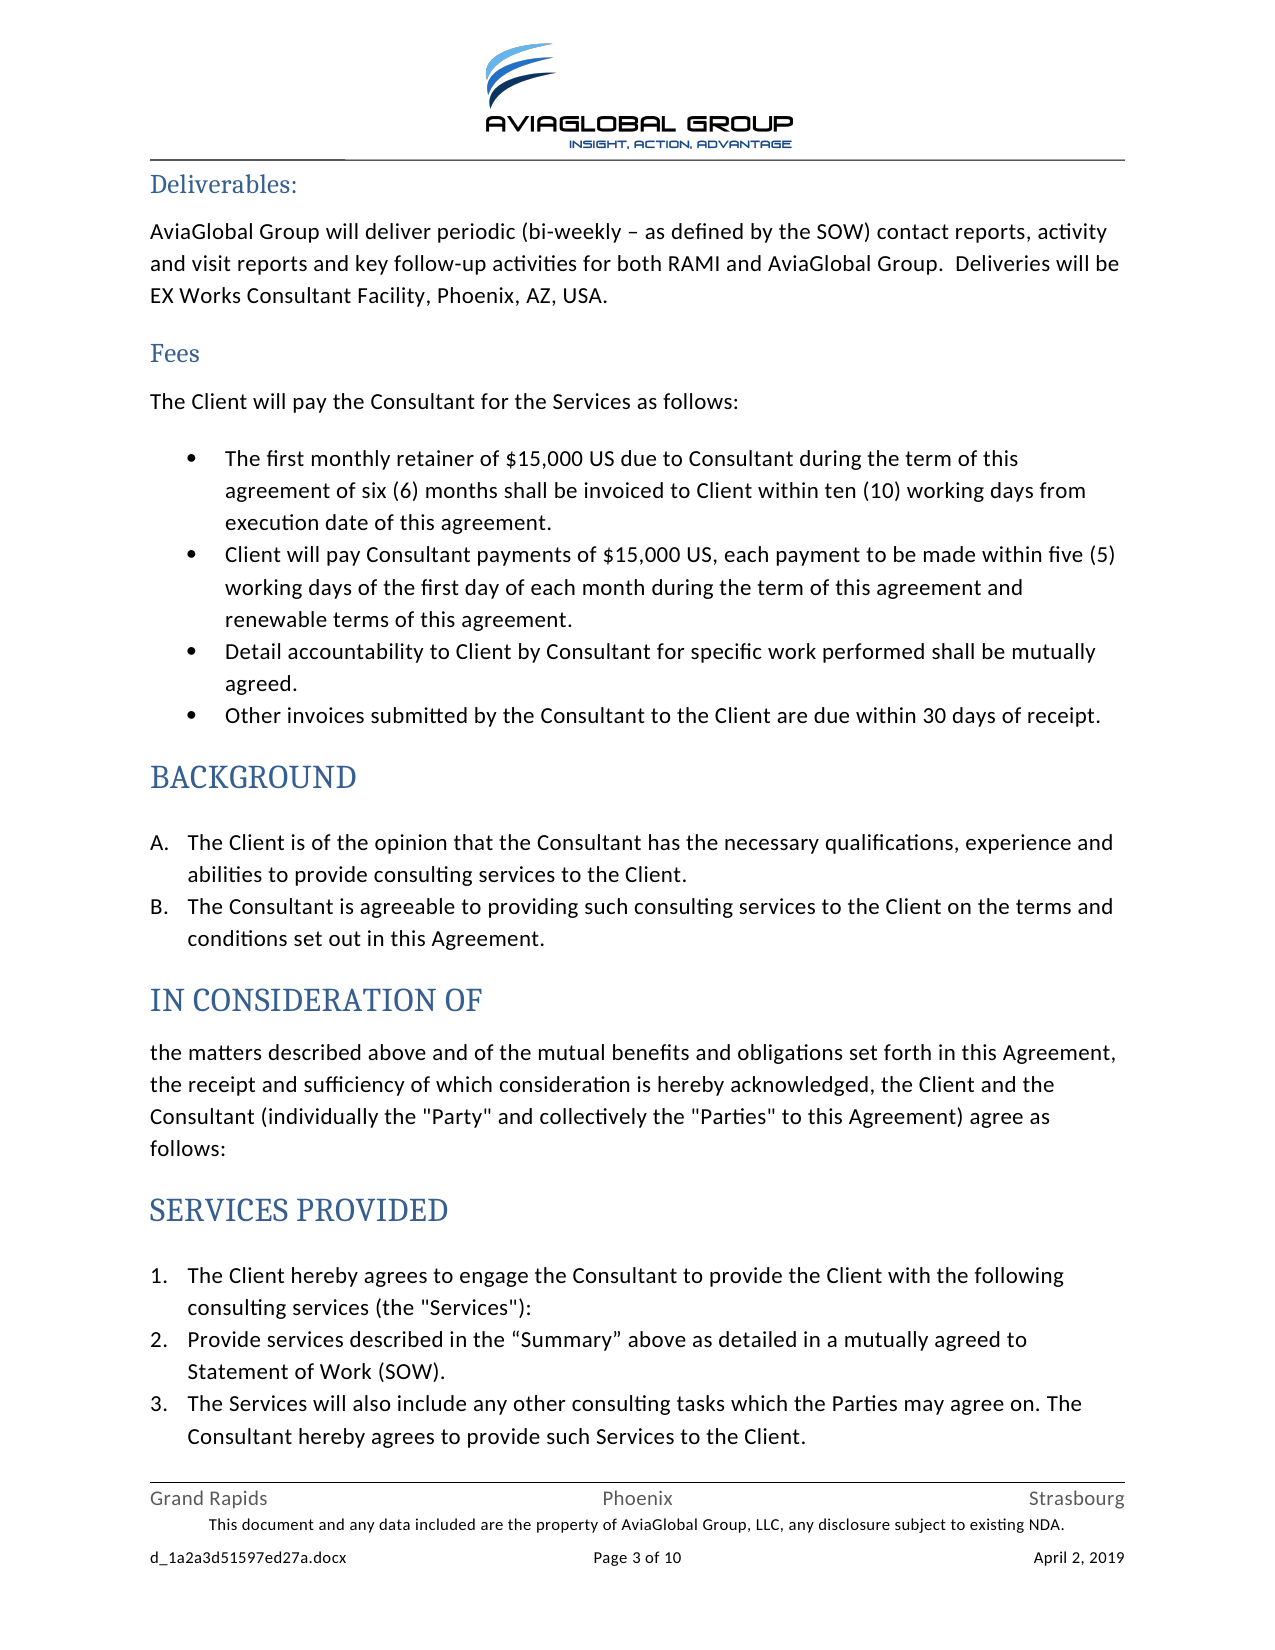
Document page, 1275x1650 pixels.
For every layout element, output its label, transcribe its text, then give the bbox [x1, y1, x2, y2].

list A. The Client is of the opinion that the Consultant has the necessary qualifications, experience and abilities to provide consulting services to the Client. [150, 828, 1125, 888]
list The Services will also include any other consulting tasks which the Parties may agree on. The Consultant hereby agrees to provide such Services to the Client. [150, 1389, 1125, 1450]
subtitle SERVICES PROVIDED [150, 1192, 1125, 1230]
text the matters described above and of the mutual benefits and obligations set forth in this Agreement, the receipt and sufficiency of which consideration is hereby acknowledged, the Client and the Consultant (individually the "Party" and collectively the "Parties" to this Agreement) agree as follows: [150, 1038, 1125, 1163]
text AviaGlobal Group will deliver periodic (bi-weekly – as defined by the SOW) contact reports, activity and visit reports and key follow-up activities for both RAMI and AviaGlobal Group. Deliveries will be EX Works Consultant Facility, Phoenix, AZ, USA. [150, 217, 1125, 309]
list Detail accountability to Client by Consultant for specific work performed shall be mutually agreed. [187, 637, 1125, 697]
list The first monthly retainer of $15,000 US due to Consultant during the term of this agreement of six (6) months shall be invoiced to Client within ten (10) working days from execution date of this agreement. [187, 444, 1125, 536]
list The Client hereby agrees to engage the Consultant to provide the Client with the following consulting services (the "Services"): [150, 1261, 1125, 1321]
subtitle Deliverables: [150, 169, 1125, 200]
list Provide services described in the “Summary” above as detailed in a mutually agreed to Statement of Work (SOW). [150, 1325, 1125, 1385]
subtitle Fees [150, 338, 1125, 370]
list B. The Consultant is agreeable to providing such consulting services to the Client on the terms and conditions set out in this Agreement. [150, 892, 1125, 952]
subtitle BACKGROUND [150, 759, 1125, 797]
list Other invoices submitted by the Consultant to the Client are due within 30 days of receipt. [187, 701, 1125, 729]
subtitle IN CONSIDERATION OF [150, 981, 1125, 1020]
list Client will pay Consultant payments of $15,000 US, each payment to be made within five (5) working days of the first day of each month during the term of this agreement and renewable terms of this agreement. [187, 541, 1125, 633]
picture [470, 31, 811, 159]
text The Client will pay the Consultant for the Services as follows: [150, 387, 1125, 415]
